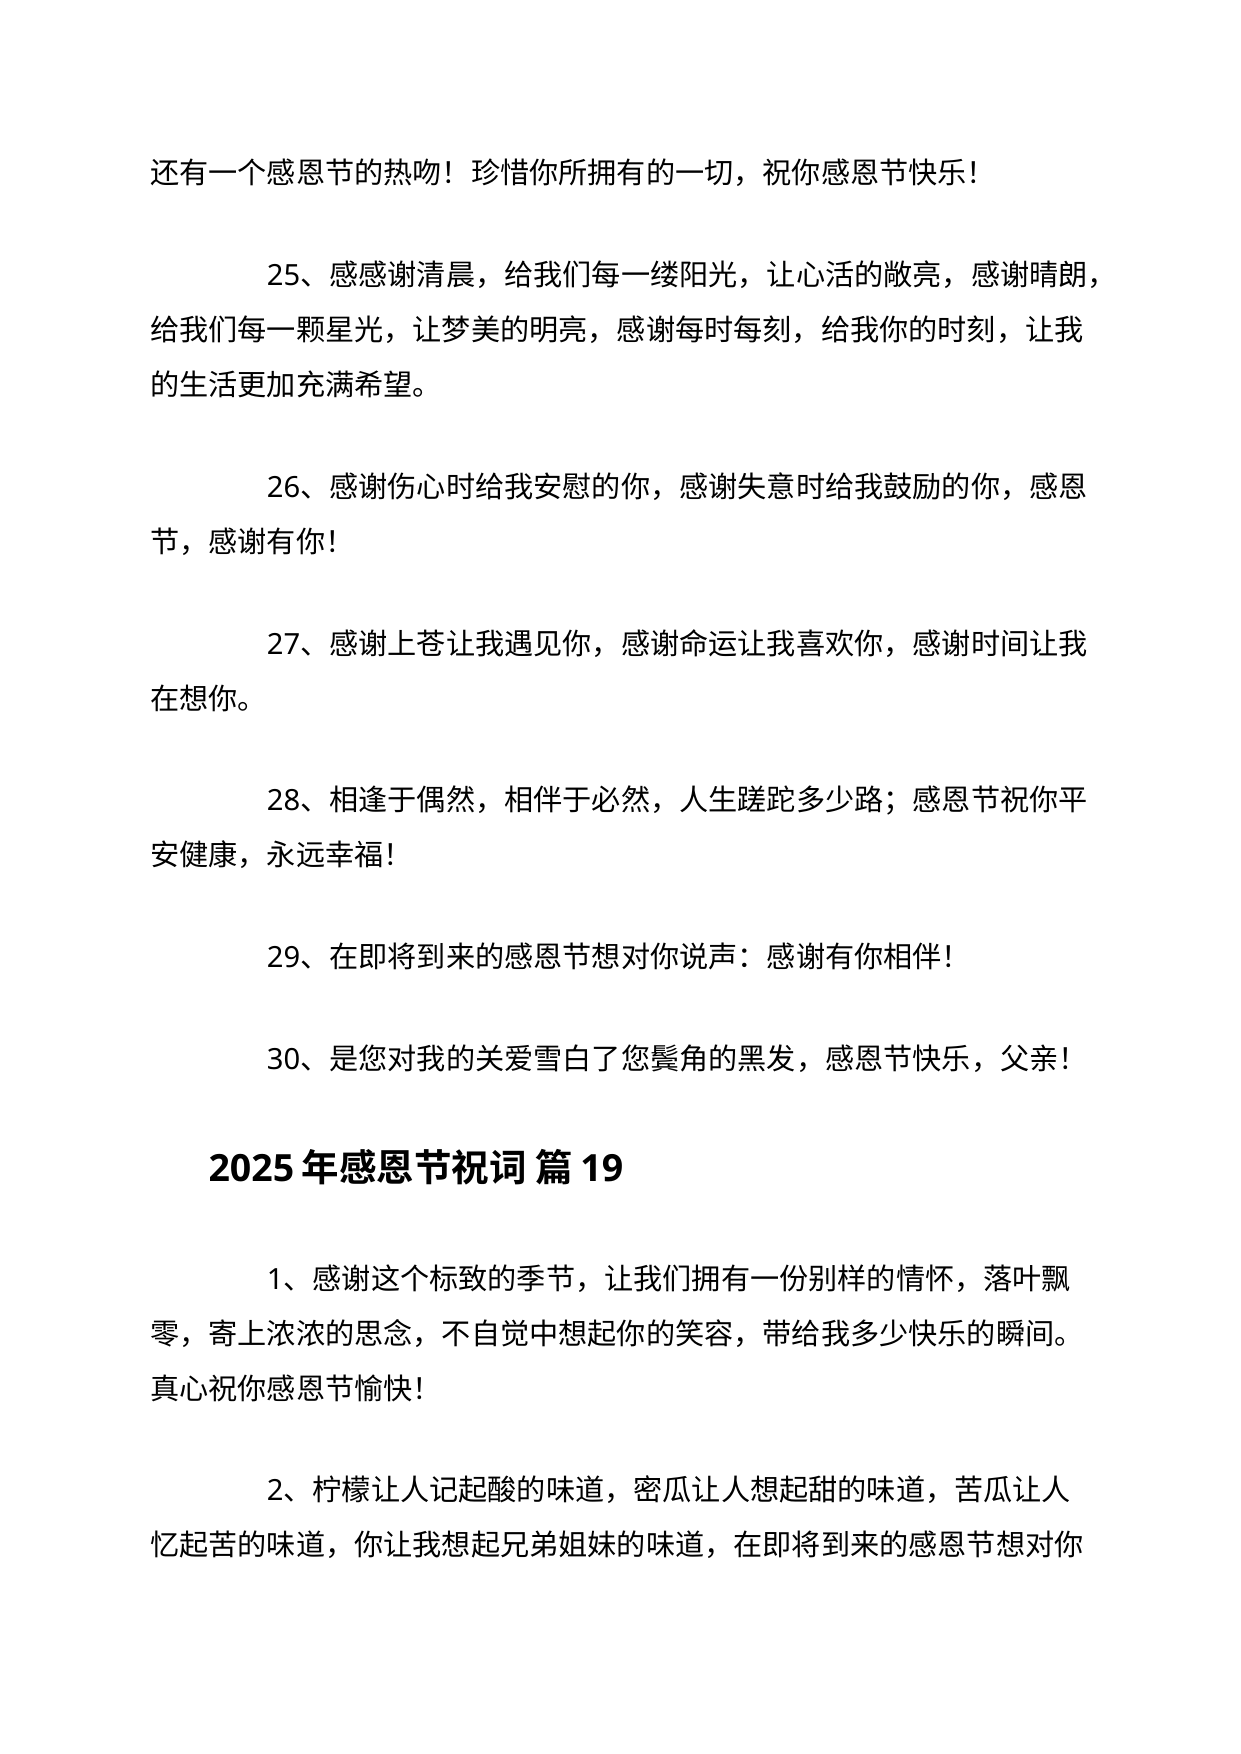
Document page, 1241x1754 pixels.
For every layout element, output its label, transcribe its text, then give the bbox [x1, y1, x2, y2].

text 2025年感恩节祝词 篇19 [150, 1138, 1090, 1192]
text 29、在即将到来的感恩节想对你说声：感谢有你相伴！ [150, 934, 1090, 976]
text 1、感谢这个标致的季节，让我们拥有一份别样的情怀，落叶飘零，寄上浓浓的思念，不自觉中想起你的笑容，带给我多少快乐的瞬间。真心祝你感恩节愉快！ [150, 1255, 1090, 1407]
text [150, 1467, 1090, 1564]
text 26、感谢伤心时给我安慰的你，感谢失意时给我鼓励的你，感恩节，感谢有你！ [150, 463, 1090, 561]
text 30、是您对我的关爱雪白了您鬓角的黑发，感恩节快乐，父亲！ [150, 1036, 1090, 1078]
text 25、感感谢清晨，给我们每一缕阳光，让心活的敞亮，感谢晴朗，给我们每一颗星光，让梦美的明亮，感谢每时每刻，给我你的时刻，让我的生活更加充满希望。 [150, 252, 1090, 404]
text 27、感谢上苍让我遇见你，感谢命运让我喜欢你，感谢时间让我在想你。 [150, 620, 1090, 717]
text 28、相逢于偶然，相伴于必然，人生蹉跎多少路；感恩节祝你平安健康，永远幸福！ [150, 777, 1090, 874]
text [150, 150, 1090, 192]
